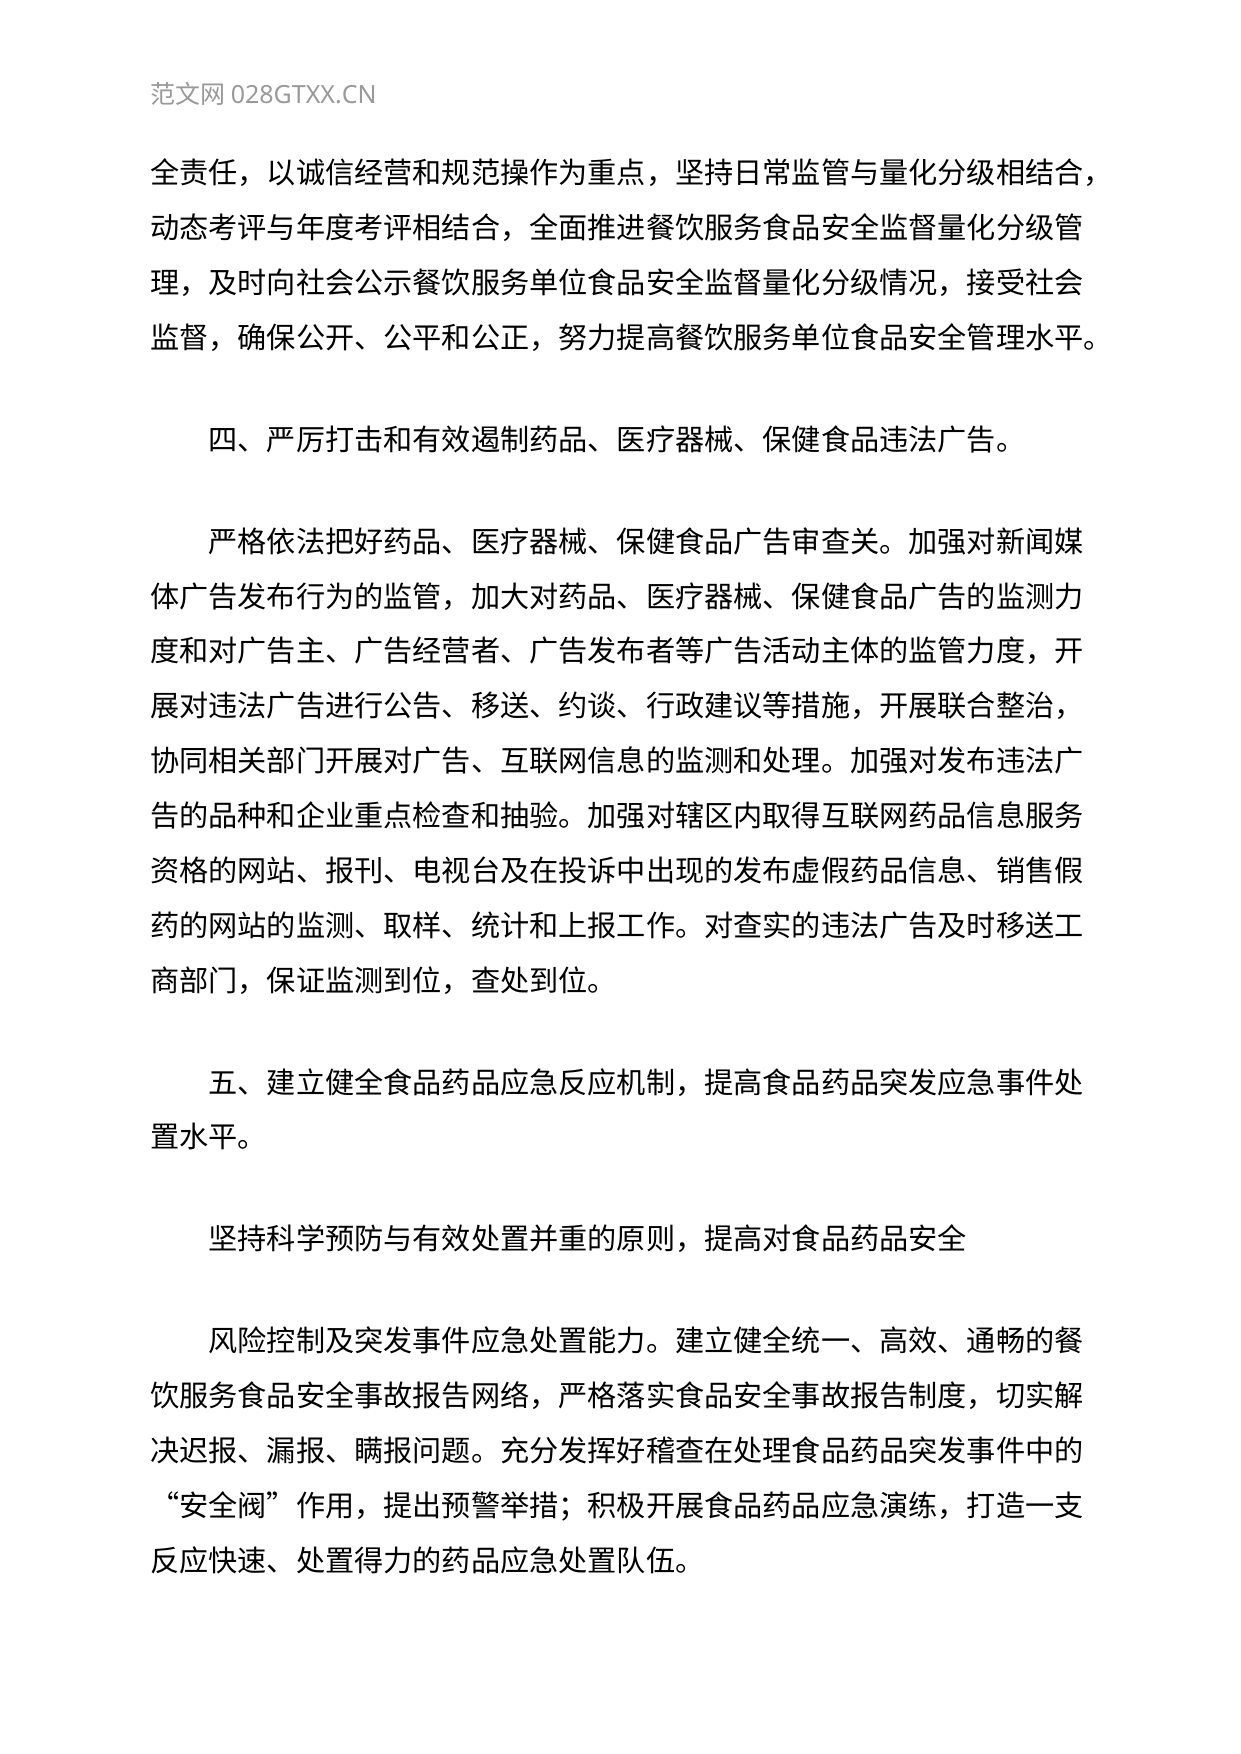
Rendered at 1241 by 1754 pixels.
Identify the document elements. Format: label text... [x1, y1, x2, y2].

text 风险控制及突发事件应急处置能力。建立健全统一、高效、通畅的餐饮服务食品安全事故报告网络，严格落实食品安全事故报告制度，切实解决迟报、漏报、瞒报问题。充分发挥好稽查在处理食品药品突发事件中的“安全阀”作用，提出预警举措；积极开展食品药品应急演练，打造一支反应快速、处置得力的药品应急处置队伍。 [150, 1318, 1090, 1579]
text 四、严厉打击和有效遏制药品、医疗器械、保健食品违法广告。 [150, 416, 1090, 459]
text 严格依法把好药品、医疗器械、保健食品广告审查关。加强对新闻媒体广告发布行为的监管，加大对药品、医疗器械、保健食品广告的监测力度和对广告主、广告经营者、广告发布者等广告活动主体的监管力度，开展对违法广告进行公告、移送、约谈、行政建议等措施，开展联合整治，协同相关部门开展对广告、互联网信息的监测和处理。加强对发布违法广告的品种和企业重点检查和抽验。加强对辖区内取得互联网药品信息服务资格的网站、报刊、电视台及在投诉中出现的发布虚假药品信息、销售假药的网站的监测、取样、统计和上报工作。对查实的违法广告及时移送工商部门，保证监测到位，查处到位。 [150, 518, 1090, 1000]
text 五、建立健全食品药品应急反应机制，提高食品药品突发应急事件处置水平。 [150, 1059, 1090, 1156]
text 坚持科学预防与有效处置并重的原则，提高对食品药品安全 [150, 1216, 1090, 1258]
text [150, 150, 1090, 357]
